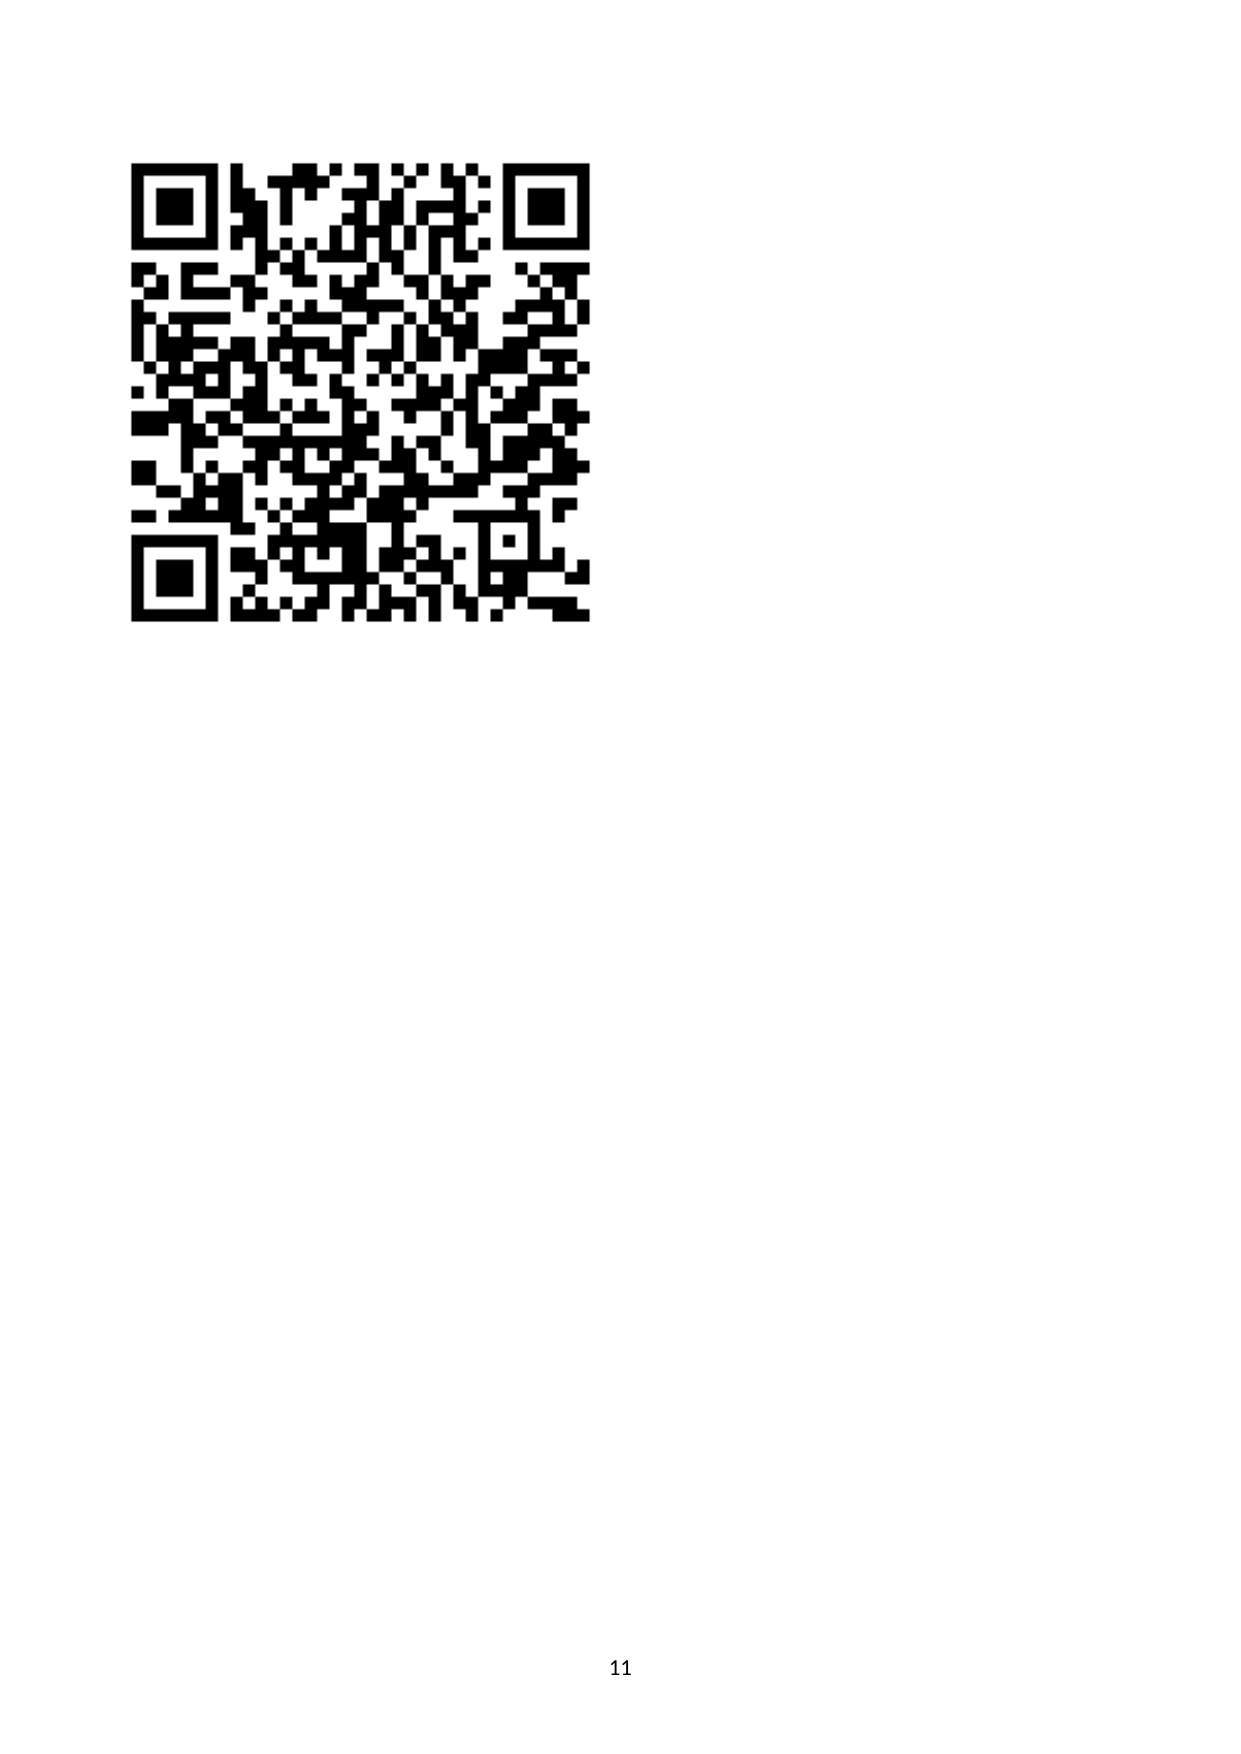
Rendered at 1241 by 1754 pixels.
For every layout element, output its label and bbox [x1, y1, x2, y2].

picture [103, 135, 619, 651]
